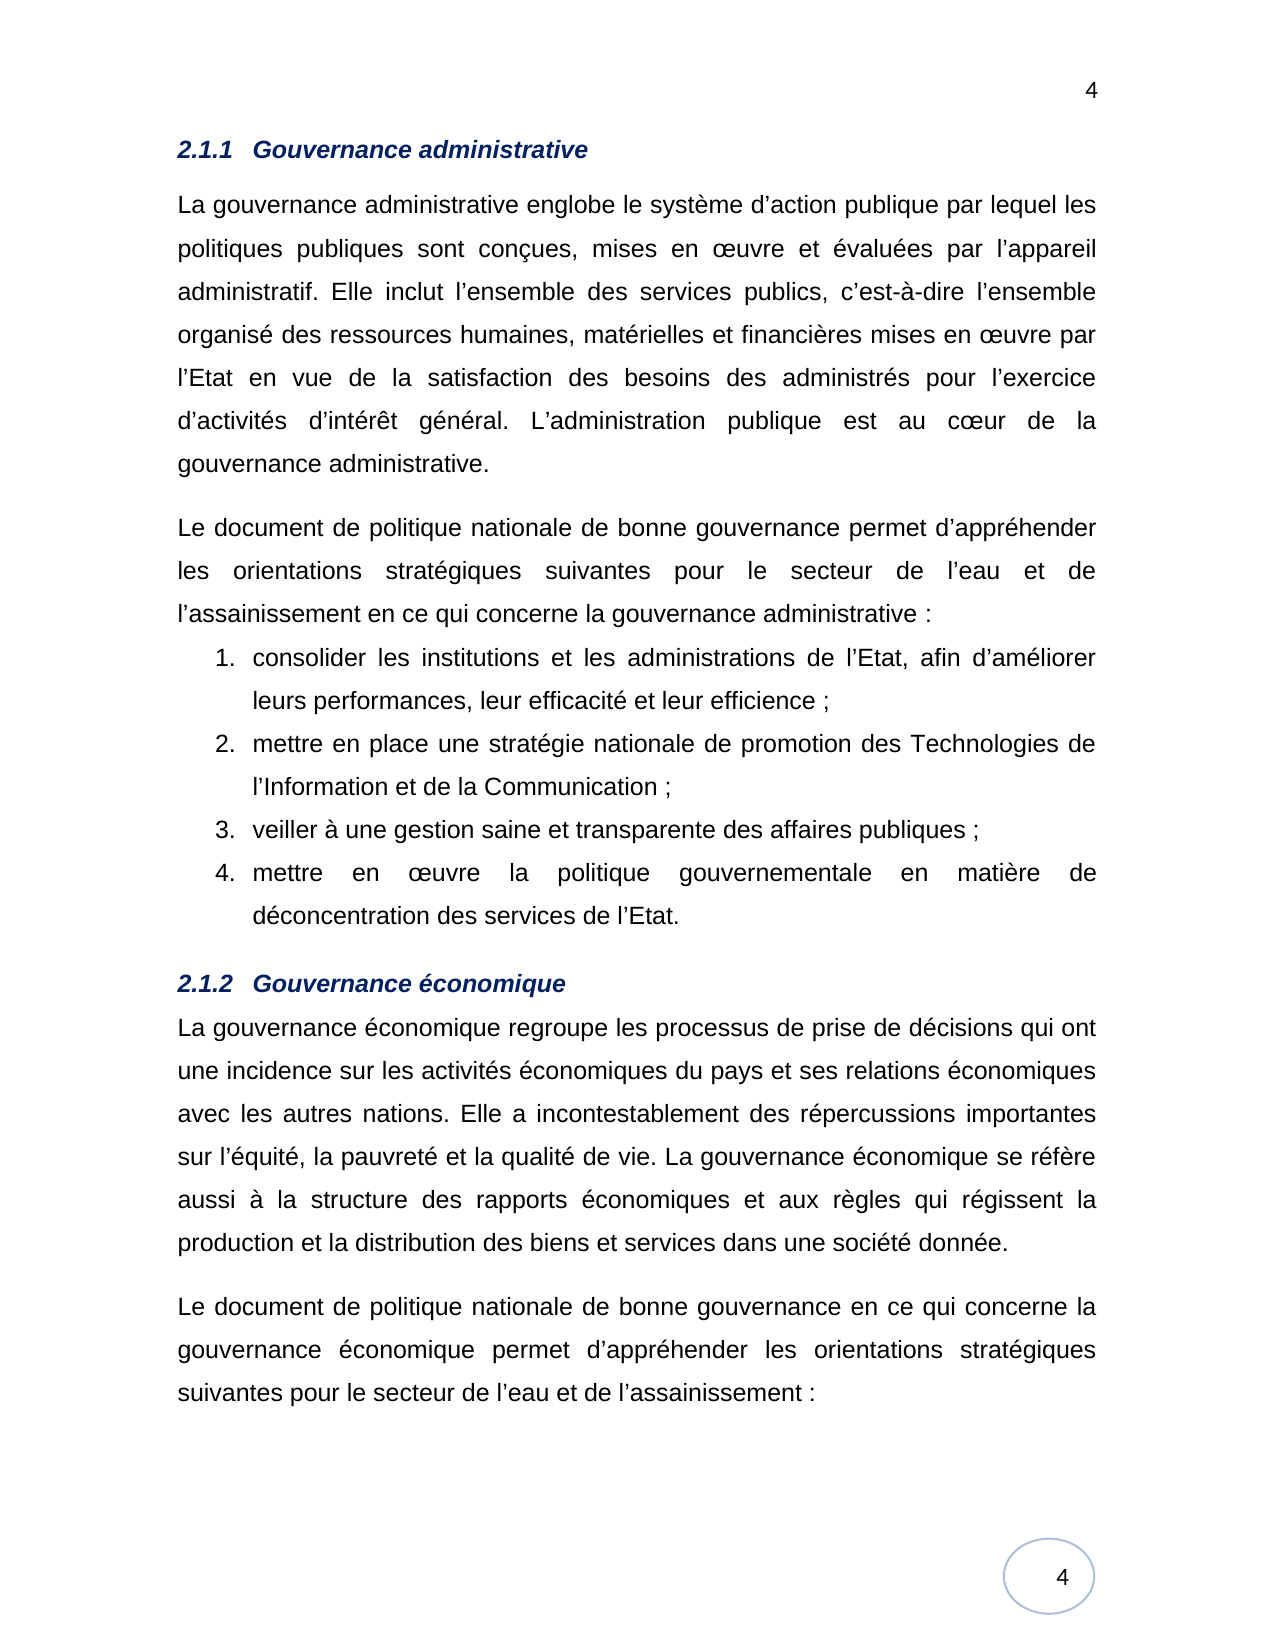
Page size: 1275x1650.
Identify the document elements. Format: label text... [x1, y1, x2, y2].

text La gouvernance administrative englobe le système d’action publique par lequel les politiques publiques sont conçues, mises en œuvre et évaluées par l’appareil administratif. Elle inclut l’ensemble des services publics, c’est-à-dire l’ensemble organisé des ressources humaines, matérielles et financières mises en œuvre par l’Etat en vue de la satisfaction des besoins des administrés pour l’exercice d’activités d’intérêt général. L’administration publique est au cœur de la gouvernance administrative. [177, 191, 1098, 478]
list mettre en œuvre la politique gouvernementale en matière de déconcentration des services de l’Etat. [215, 858, 1098, 930]
text La gouvernance économique regroupe les processus de prise de décisions qui ont une incidence sur les activités économiques du pays et ses relations économiques avec les autres nations. Elle a incontestablement des répercussions importantes sur l’équité, la pauvreté et la qualité de vie. La gouvernance économique se réfère aussi à la structure des rapports économiques et aux règles qui régissent la production et la distribution des biens et services dans une société donnée. [177, 1013, 1098, 1257]
subtitle Gouvernance économique [177, 969, 1098, 998]
list mettre en place une stratégie nationale de promotion des Technologies de l’Information et de la Communication ; [215, 729, 1098, 801]
subtitle Gouvernance administrative [177, 135, 1098, 164]
text Le document de politique nationale de bonne gouvernance en ce qui concerne la gouvernance économique permet d’appréhender les orientations stratégiques suivantes pour le secteur de l’eau et de l’assainissement : [177, 1292, 1098, 1407]
list veiller à une gestion saine et transparente des affaires publiques ; [215, 815, 1098, 844]
list consolider les institutions et les administrations de l’Etat, afin d’améliorer leurs performances, leur efficacité et leur efficience ; [215, 643, 1098, 714]
text Le document de politique nationale de bonne gouvernance permet d’appréhender les orientations stratégiques suivantes pour le secteur de l’eau et de l’assainissement en ce qui concerne la gouvernance administrative : [177, 513, 1098, 628]
